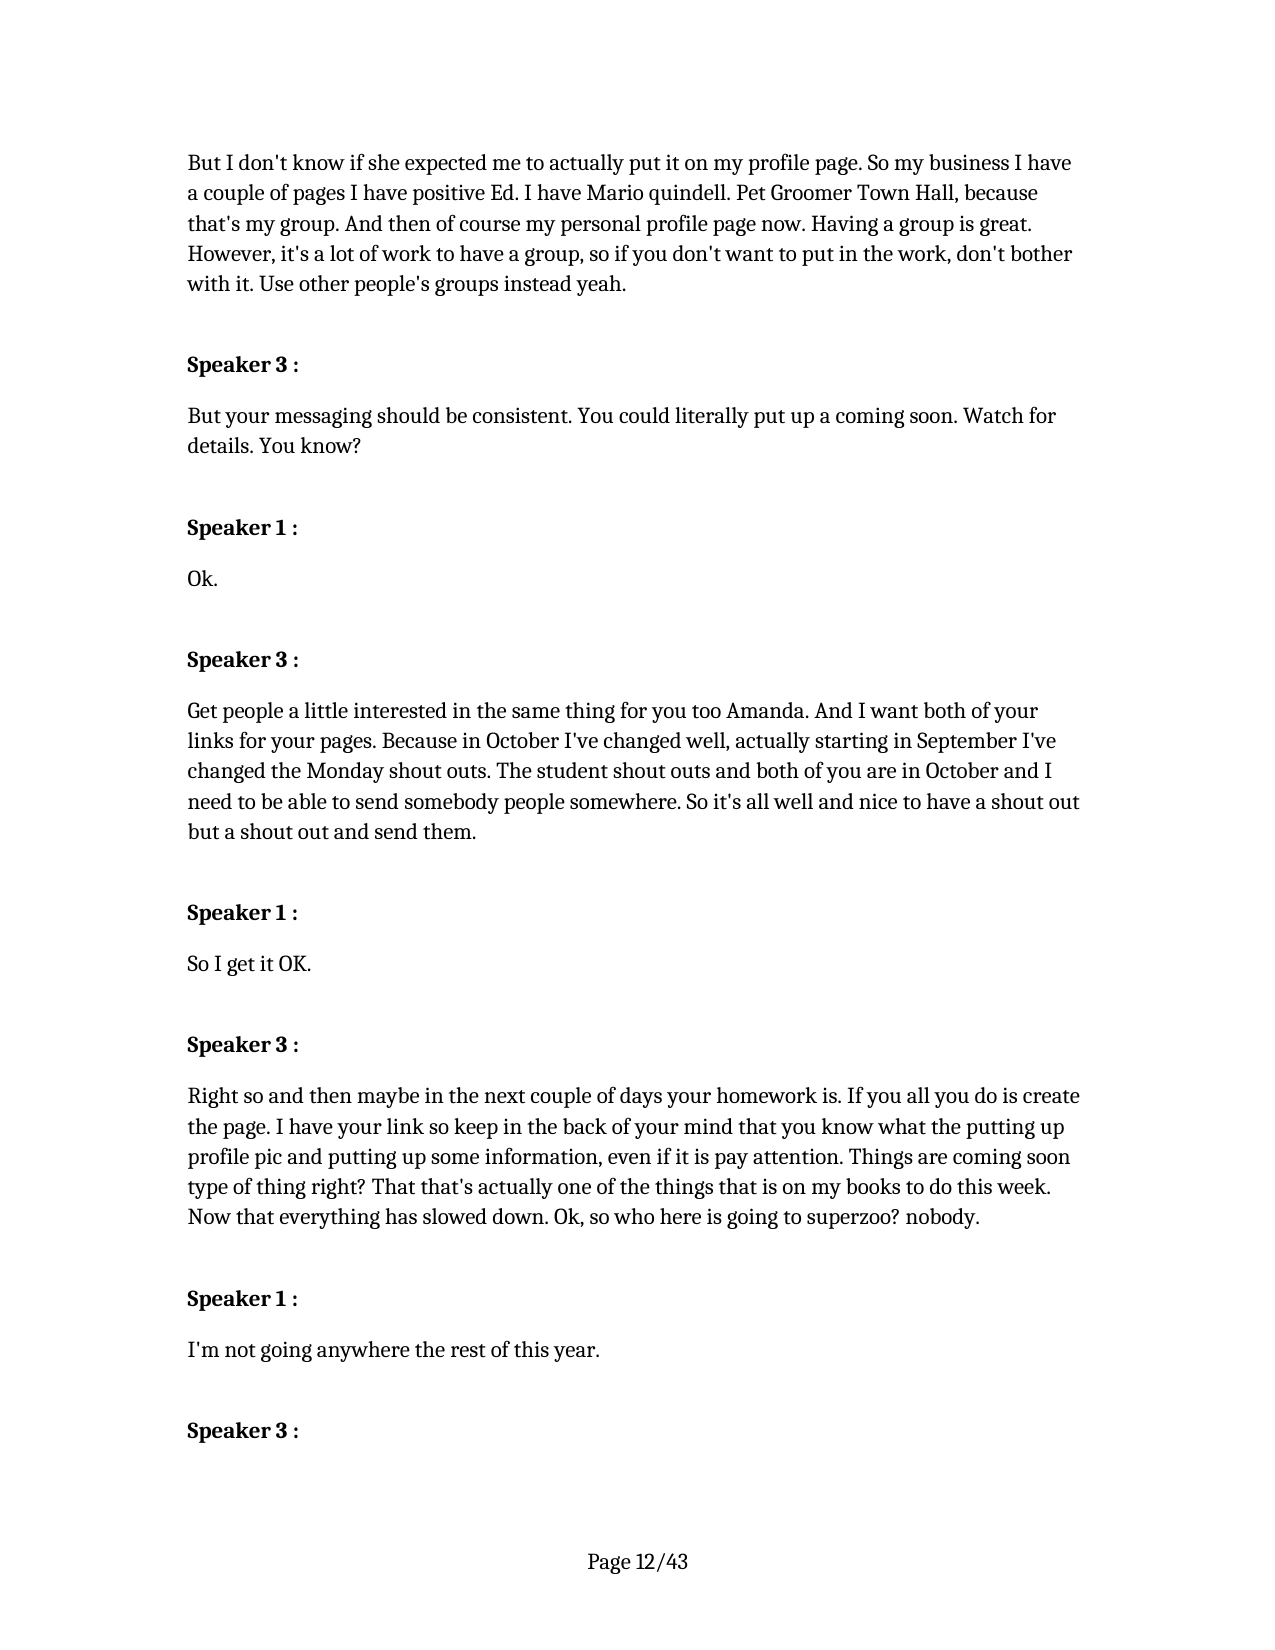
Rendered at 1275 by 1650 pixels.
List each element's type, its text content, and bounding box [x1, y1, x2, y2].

text I'm not going anywhere the rest of this year. [187, 1336, 1087, 1393]
text Speaker 1 : [187, 1285, 1087, 1312]
text Speaker 3 : [187, 352, 1087, 378]
text Ok. [187, 566, 1087, 622]
text Speaker 3 : [187, 1032, 1087, 1059]
text Speaker 3 : [187, 1418, 1087, 1444]
text Speaker 3 : [187, 647, 1087, 673]
text Right so and then maybe in the next couple of days your homework is. If you all you do is create the page. I have your link so keep in the back of your mind that you know what the putting up profile pic and putting up some information, even if it is pay attention. Things are coming soon type of thing right? That that's actually one of the things that is on my books to do this week. Now that everything has slowed down. Ok, so who here is going to superzoo? nobody. [187, 1083, 1087, 1261]
text Speaker 1 : [187, 514, 1087, 541]
text But your messaging should be consistent. You could literally put up a coming soon. Watch for details. You know? [187, 403, 1087, 490]
text But I don't know if she expected me to actually put it on my profile page. So my business I have a couple of pages I have positive Ed. I have Mario quindell. Pet Groomer Town Hall, because that's my group. And then of course my personal profile page now. Having a group is great. However, it's a lot of work to have a group, so if you don't want to put in the work, don't bother with it. Use other people's groups instead yeah. [187, 150, 1087, 327]
text So I get it OK. [187, 951, 1087, 1008]
text Speaker 1 : [187, 900, 1087, 926]
text Get people a little interested in the same thing for you too Amanda. And I want both of your links for your pages. Because in October I've changed well, actually starting in September I've changed the Monday shout outs. The student shout outs and both of you are in October and I need to be able to send somebody people somewhere. So it's all well and nice to have a shout out but a shout out and send them. [187, 698, 1087, 875]
